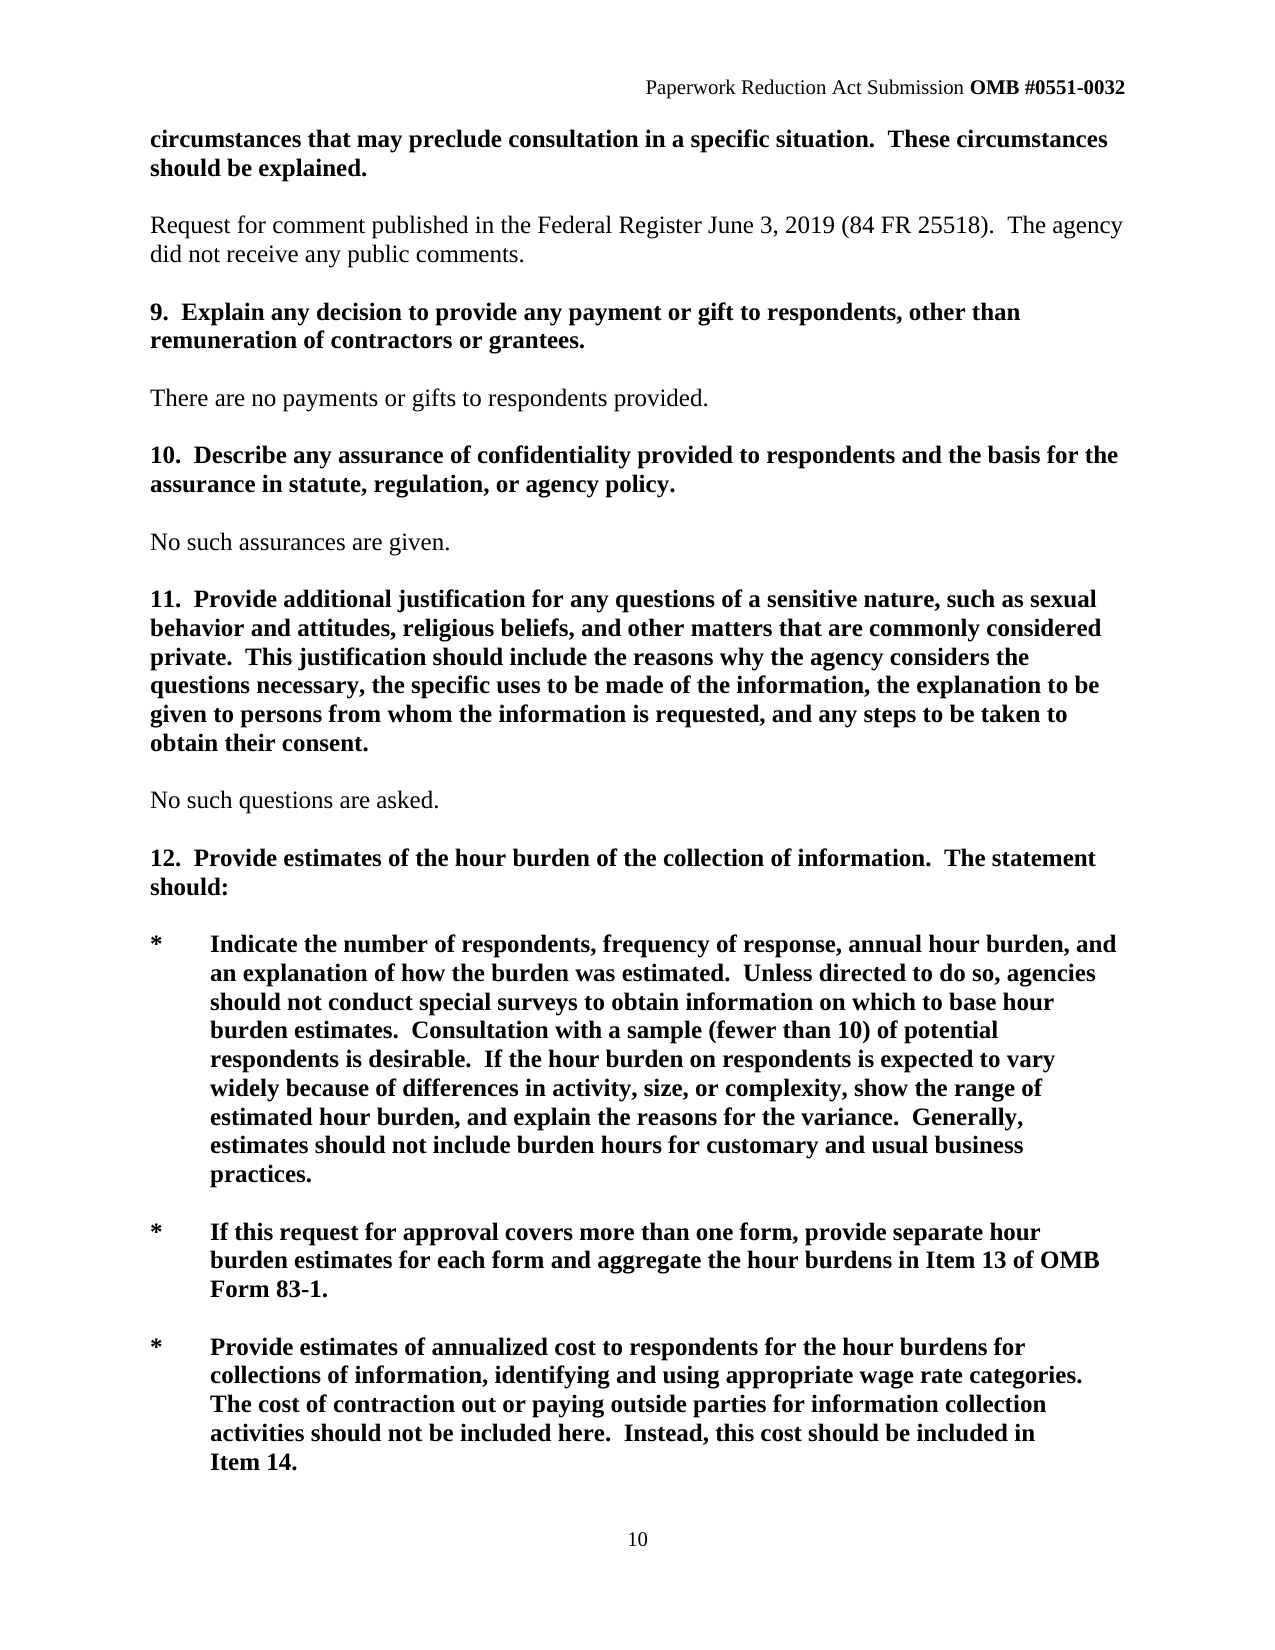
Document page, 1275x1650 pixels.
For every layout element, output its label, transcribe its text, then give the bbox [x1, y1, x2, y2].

text Item 14. [150, 1447, 1125, 1475]
text Request for comment published in the Federal Register June 3, 2019 (84 FR 25518). The agency did not receive any public comments. [150, 210, 1125, 268]
text 12. Provide estimates of the hour burden of the collection of information. The statement should: [150, 843, 1125, 900]
text There are no payments or gifts to respondents provided. [150, 383, 1125, 412]
text 9. Explain any decision to provide any payment or gift to respondents, other than remuneration of contractors or grantees. [150, 297, 1125, 354]
text burden estimates for each form and aggregate the hour burdens in Item 13 of OMB Form 83-1. [210, 1245, 1125, 1303]
text * If this request for approval covers more than one form, provide separate hour [150, 1217, 1125, 1245]
text 11. Provide additional justification for any questions of a sensitive nature, such as sexual behavior and attitudes, religious beliefs, and other matters that are commonly considered private. This justification should include the reasons why the agency considers the questions necessary, the specific uses to be made of the information, the explanation to be given to persons from whom the information is requested, and any steps to be taken to obtain their consent. [150, 584, 1125, 757]
text 10. Describe any assurance of confidentiality provided to respondents and the basis for the assurance in statute, regulation, or agency policy. [150, 440, 1125, 498]
text No such questions are asked. [150, 785, 1125, 814]
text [150, 124, 1125, 182]
text * Indicate the number of respondents, frequency of response, annual hour burden, and an explanation of how the burden was estimated. Unless directed to do so, agencies should not conduct special surveys to obtain information on which to base hour burden estimates. Consultation with a sample (fewer than 10) of potential respondents is desirable. If the hour burden on respondents is expected to vary widely because of differences in activity, size, or complexity, show the range of estimated hour burden, and explain the reasons for the variance. Generally, estimates should not include burden hours for customary and usual business practices. [150, 929, 1125, 1188]
text No such assurances are given. [150, 527, 1125, 555]
text * Provide estimates of annualized cost to respondents for the hour burdens for collections of information, identifying and using appropriate wage rate categories. The cost of contraction out or paying outside parties for information collection activities should not be included here. Instead, this cost should be included in [150, 1332, 1125, 1447]
